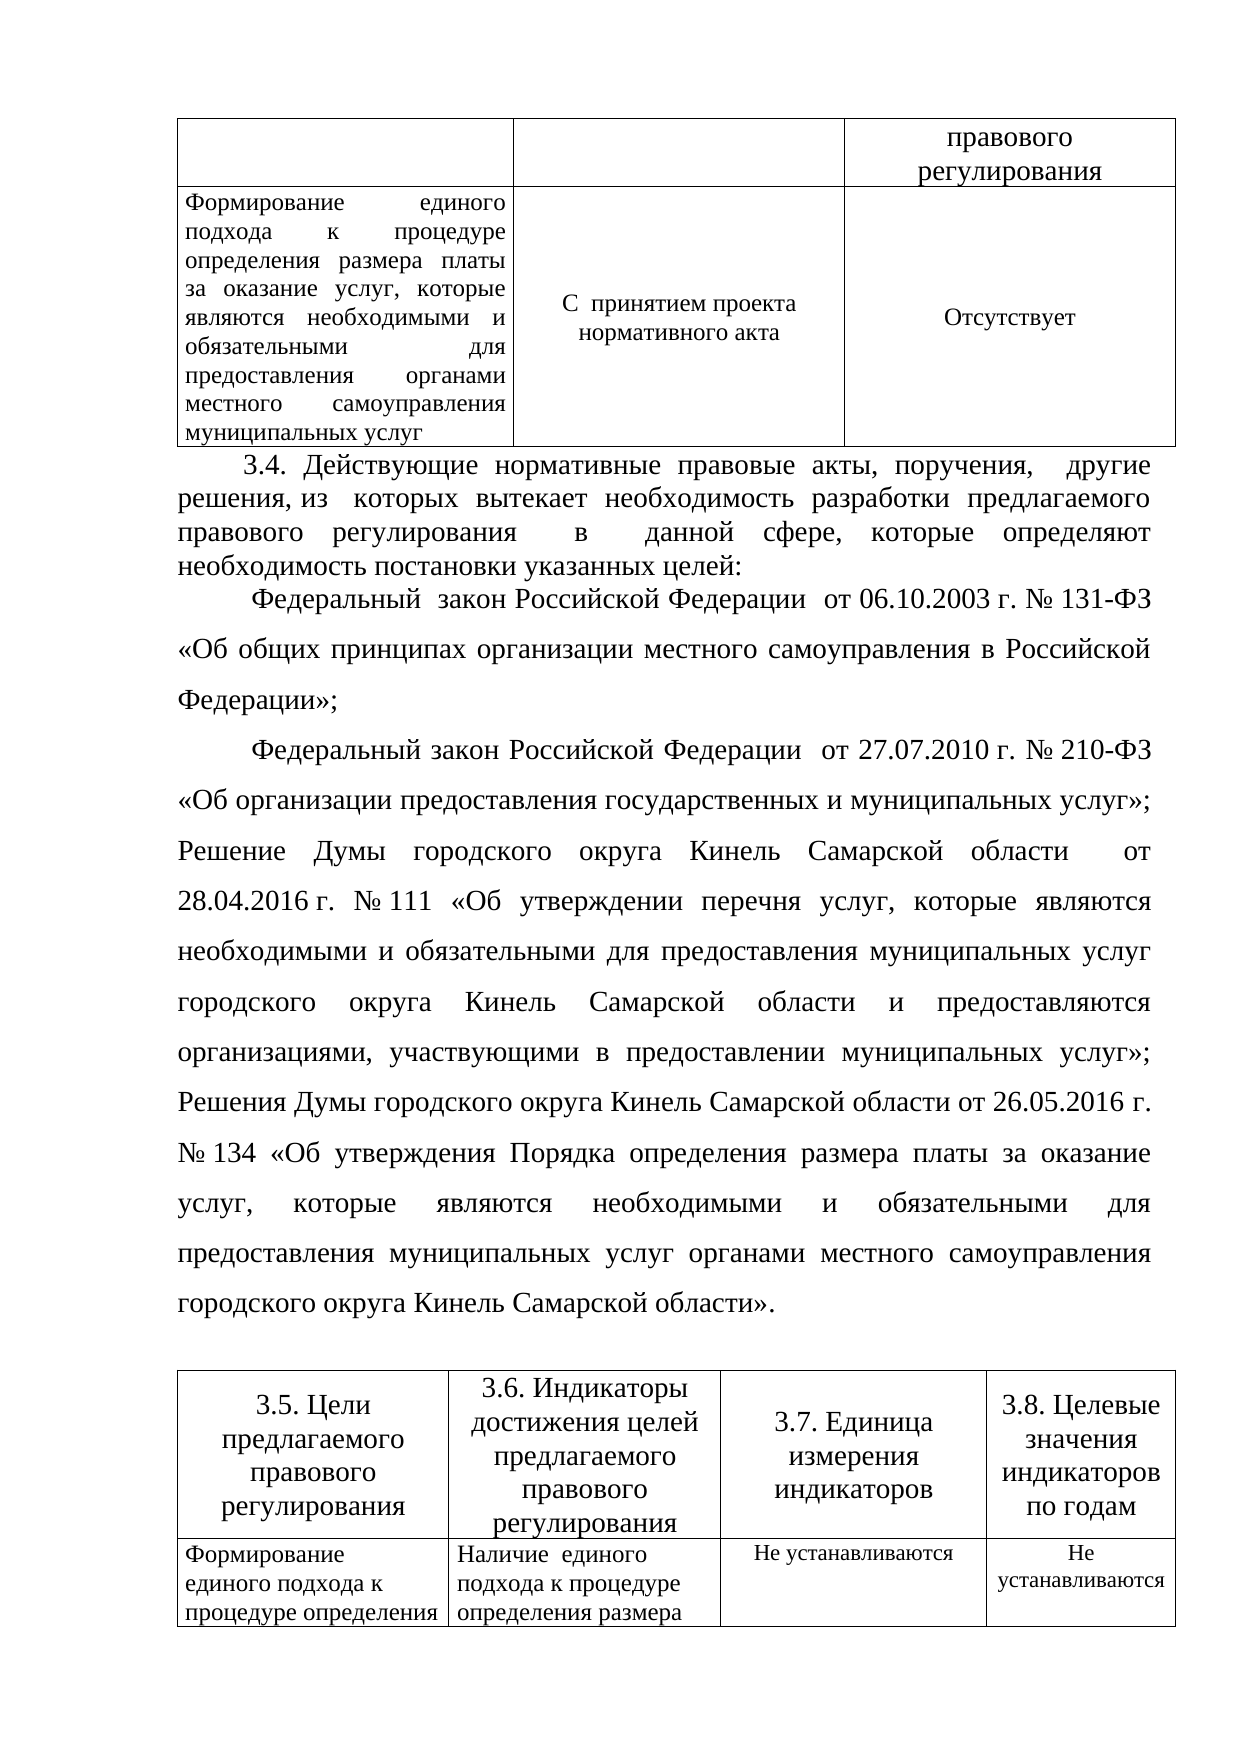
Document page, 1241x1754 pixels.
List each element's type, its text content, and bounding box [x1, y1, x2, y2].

text Федеральный закон Российской Федерации от 27.07.2010 г. № 210-ФЗ «Об организации предоставления государственных и муниципальных услуг»; Решение Думы городского округа Кинель Самарской области от 28.04.2016 г. № 111 «Об утверждении перечня услуг, которые являются необходимыми и обязательными для предоставления муниципальных услуг городского округа Кинель Самарской области и предоставляются организациями, участвующими в предоставлении муниципальных услуг»; Решения Думы городского округа Кинель Самарской области от 26.05.2016 г. № 134 «Об утверждения Порядка определения размера платы за оказание услуг, которые являются необходимыми и обязательными для предоставления муниципальных услуг органами местного самоуправления городского округа Кинель Самарской области». [177, 732, 1152, 1319]
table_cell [449, 1539, 720, 1626]
text 3.4. Действующие нормативные правовые акты, поручения, другие решения, из которых вытекает необходимость разработки предлагаемого правового регулирования в данной сфере, которые определяют необходимость постановки указанных целей: [177, 447, 1152, 581]
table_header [514, 119, 844, 186]
table_cell Отсутствует [845, 187, 1175, 446]
table_header 3.5. Цели предлагаемого правового регулирования [178, 1371, 448, 1538]
table_header 3.7. Единица измерения индикаторов [721, 1371, 986, 1538]
table_cell Не устанавливаются [987, 1539, 1175, 1626]
table_header 3.6. Индикаторы достижения целей предлагаемого правового регулирования [449, 1371, 720, 1538]
text Федеральный закон Российской Федерации от 06.10.2003 г. № 131-ФЗ «Об общих принципах организации местного самоуправления в Российской Федерации»; [177, 581, 1152, 715]
table_header 3.8. Целевые значения индикаторов по годам [987, 1371, 1175, 1538]
table_cell Не устанавливаются [721, 1539, 986, 1626]
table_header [845, 119, 1175, 186]
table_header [178, 119, 513, 186]
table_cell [178, 1539, 448, 1626]
table_cell С принятием проекта нормативного акта [514, 187, 844, 446]
